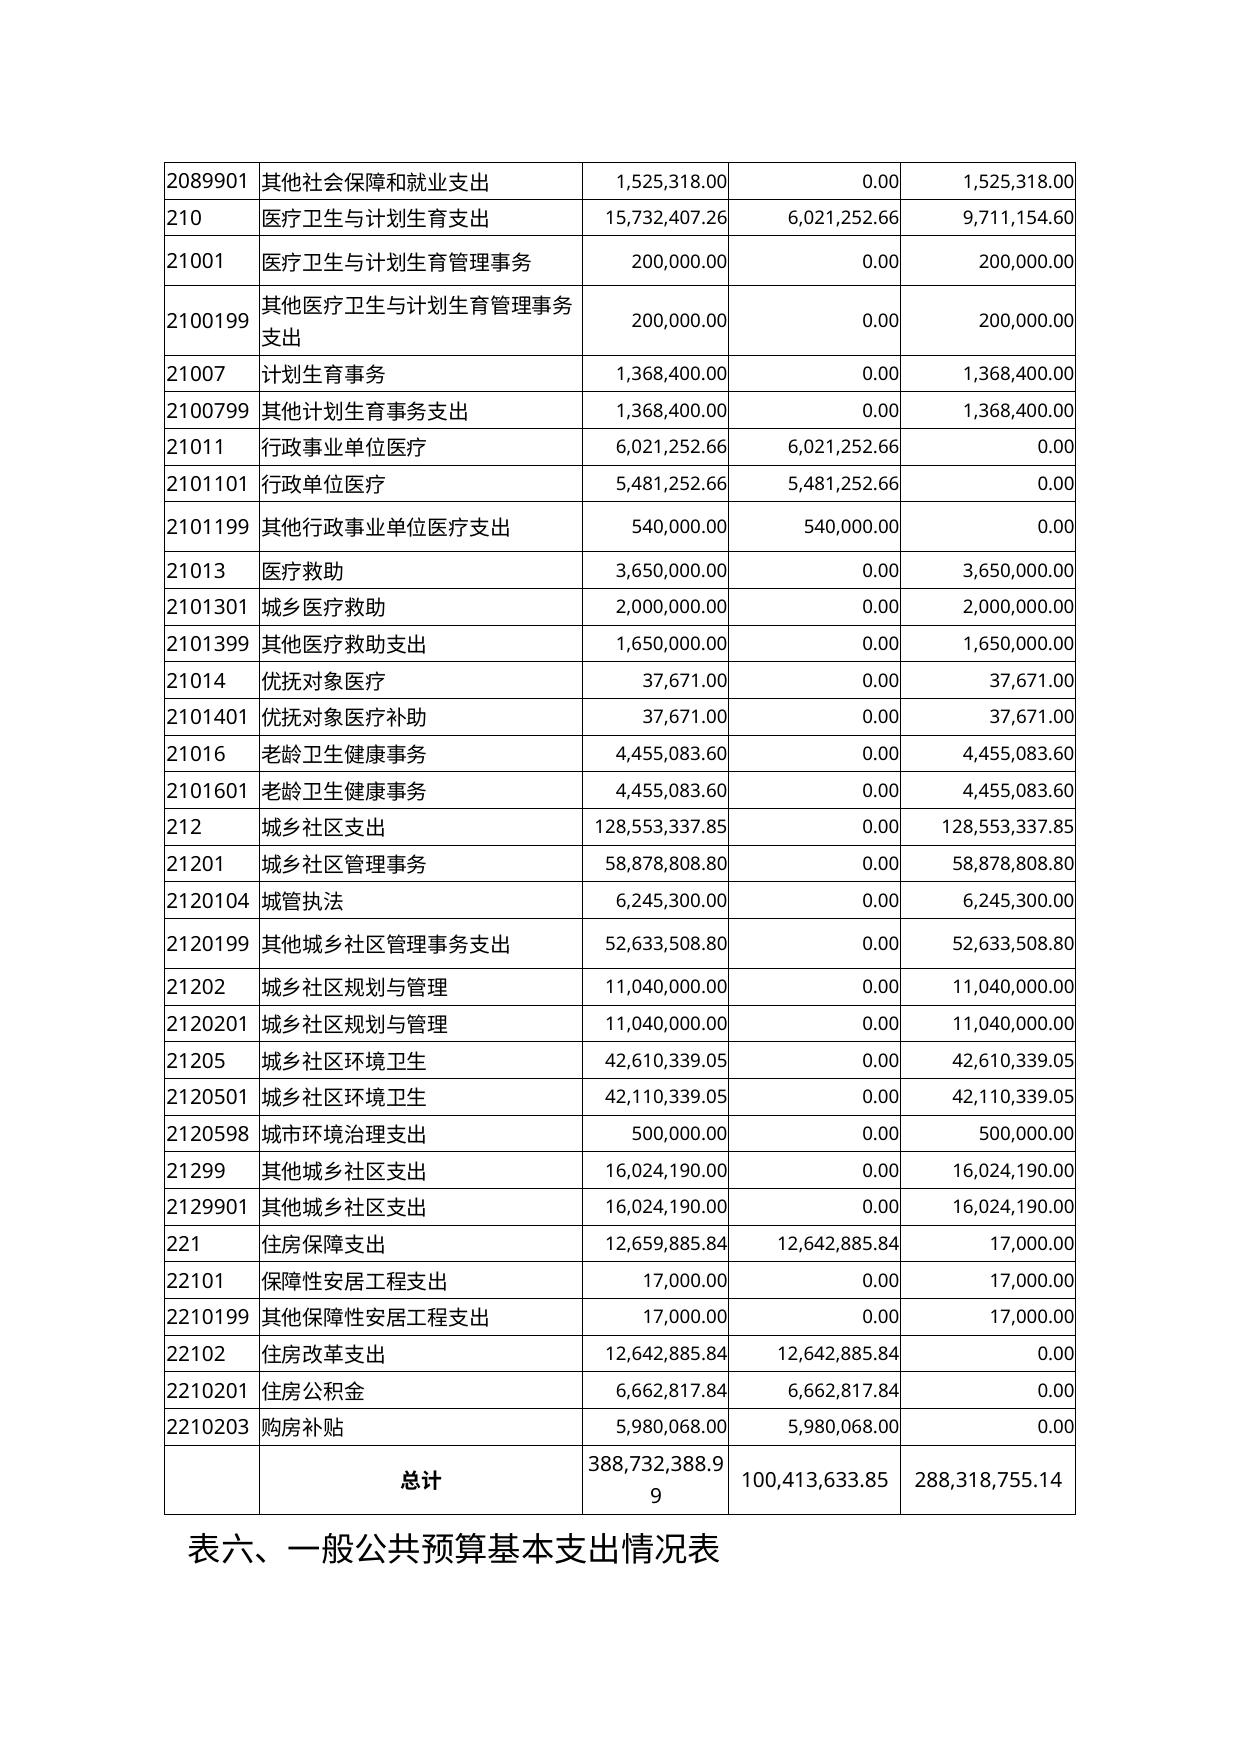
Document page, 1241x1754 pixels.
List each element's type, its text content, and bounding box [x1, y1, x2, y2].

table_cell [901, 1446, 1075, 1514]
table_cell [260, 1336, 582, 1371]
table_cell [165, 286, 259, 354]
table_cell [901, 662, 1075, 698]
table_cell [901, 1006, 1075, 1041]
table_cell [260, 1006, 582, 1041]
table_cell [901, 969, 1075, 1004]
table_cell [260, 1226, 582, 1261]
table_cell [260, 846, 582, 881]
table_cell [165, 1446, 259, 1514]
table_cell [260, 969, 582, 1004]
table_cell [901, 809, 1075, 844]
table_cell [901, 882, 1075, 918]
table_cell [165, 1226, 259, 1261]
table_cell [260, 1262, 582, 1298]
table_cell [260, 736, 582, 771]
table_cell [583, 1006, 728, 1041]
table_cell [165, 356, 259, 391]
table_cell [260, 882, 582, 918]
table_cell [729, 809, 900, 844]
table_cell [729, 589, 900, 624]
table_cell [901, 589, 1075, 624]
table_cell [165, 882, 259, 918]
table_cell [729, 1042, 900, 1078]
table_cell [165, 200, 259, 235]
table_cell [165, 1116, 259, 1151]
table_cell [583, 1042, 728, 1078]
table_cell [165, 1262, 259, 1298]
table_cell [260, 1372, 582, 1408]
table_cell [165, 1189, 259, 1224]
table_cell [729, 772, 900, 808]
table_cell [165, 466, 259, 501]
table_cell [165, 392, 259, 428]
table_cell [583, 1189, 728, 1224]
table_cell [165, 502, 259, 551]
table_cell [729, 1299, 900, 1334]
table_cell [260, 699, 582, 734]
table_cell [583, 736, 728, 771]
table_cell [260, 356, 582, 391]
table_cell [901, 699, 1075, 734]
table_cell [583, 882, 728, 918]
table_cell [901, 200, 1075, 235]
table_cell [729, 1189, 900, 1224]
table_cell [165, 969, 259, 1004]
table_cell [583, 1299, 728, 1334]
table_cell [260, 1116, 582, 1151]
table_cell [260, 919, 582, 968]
text 表六、一般公共预算基本支出情况表 [187, 1515, 1053, 1580]
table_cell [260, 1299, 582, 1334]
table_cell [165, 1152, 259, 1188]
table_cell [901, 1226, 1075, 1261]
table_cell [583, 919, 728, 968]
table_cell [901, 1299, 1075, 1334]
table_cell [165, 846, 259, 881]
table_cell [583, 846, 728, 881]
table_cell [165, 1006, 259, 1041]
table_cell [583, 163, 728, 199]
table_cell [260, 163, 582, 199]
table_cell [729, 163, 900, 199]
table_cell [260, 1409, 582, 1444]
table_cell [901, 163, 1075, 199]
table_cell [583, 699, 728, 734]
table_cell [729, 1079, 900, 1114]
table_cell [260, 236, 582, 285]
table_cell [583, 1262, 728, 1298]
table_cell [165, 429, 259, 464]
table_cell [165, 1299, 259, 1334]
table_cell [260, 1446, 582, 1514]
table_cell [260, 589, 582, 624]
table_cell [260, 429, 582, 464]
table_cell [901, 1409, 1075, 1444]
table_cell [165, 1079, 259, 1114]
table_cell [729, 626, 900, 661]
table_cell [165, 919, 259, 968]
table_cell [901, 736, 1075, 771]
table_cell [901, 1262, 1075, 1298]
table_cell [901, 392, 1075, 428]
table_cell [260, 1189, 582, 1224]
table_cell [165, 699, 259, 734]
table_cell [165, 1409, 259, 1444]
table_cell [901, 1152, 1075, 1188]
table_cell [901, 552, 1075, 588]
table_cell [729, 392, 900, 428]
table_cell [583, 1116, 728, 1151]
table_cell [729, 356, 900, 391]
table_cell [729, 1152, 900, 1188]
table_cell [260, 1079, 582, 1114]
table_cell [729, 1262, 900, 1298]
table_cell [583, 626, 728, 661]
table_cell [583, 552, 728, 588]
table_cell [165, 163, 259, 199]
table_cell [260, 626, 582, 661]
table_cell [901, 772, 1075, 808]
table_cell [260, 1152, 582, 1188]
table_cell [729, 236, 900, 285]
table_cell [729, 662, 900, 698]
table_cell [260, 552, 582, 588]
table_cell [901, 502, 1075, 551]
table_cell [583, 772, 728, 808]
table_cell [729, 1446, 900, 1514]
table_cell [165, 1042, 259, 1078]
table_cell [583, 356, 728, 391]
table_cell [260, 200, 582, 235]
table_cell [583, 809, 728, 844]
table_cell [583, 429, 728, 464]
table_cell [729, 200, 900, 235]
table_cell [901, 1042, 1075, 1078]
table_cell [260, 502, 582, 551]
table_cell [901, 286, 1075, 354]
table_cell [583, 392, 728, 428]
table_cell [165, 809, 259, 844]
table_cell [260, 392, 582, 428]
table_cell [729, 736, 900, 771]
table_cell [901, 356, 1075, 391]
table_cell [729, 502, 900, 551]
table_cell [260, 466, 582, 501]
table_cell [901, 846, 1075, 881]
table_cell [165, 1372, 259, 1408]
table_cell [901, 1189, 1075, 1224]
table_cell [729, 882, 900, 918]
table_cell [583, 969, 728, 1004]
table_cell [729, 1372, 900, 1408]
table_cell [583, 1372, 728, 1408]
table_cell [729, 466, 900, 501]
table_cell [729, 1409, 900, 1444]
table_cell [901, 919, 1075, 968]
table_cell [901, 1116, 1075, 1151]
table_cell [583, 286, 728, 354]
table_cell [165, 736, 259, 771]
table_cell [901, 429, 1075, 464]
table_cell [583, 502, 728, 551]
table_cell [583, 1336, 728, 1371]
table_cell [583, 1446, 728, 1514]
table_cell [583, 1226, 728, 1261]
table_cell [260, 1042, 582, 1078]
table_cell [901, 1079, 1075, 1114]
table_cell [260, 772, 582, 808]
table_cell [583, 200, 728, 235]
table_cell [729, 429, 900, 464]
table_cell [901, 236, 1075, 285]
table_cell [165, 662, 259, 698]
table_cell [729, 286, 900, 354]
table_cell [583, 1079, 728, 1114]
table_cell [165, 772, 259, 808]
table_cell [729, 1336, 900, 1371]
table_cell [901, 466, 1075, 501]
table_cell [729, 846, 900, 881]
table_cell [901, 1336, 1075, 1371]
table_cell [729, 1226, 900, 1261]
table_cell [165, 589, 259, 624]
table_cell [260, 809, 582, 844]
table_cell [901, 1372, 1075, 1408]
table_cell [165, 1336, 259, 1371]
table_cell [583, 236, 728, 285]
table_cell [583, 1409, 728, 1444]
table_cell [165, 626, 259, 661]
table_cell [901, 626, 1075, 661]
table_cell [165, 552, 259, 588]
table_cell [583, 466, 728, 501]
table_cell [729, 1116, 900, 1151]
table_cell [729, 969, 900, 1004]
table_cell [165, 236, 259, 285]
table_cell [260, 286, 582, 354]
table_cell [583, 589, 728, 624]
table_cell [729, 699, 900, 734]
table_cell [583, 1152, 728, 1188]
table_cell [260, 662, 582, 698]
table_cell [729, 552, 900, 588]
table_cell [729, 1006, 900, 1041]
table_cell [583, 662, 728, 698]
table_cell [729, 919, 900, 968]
